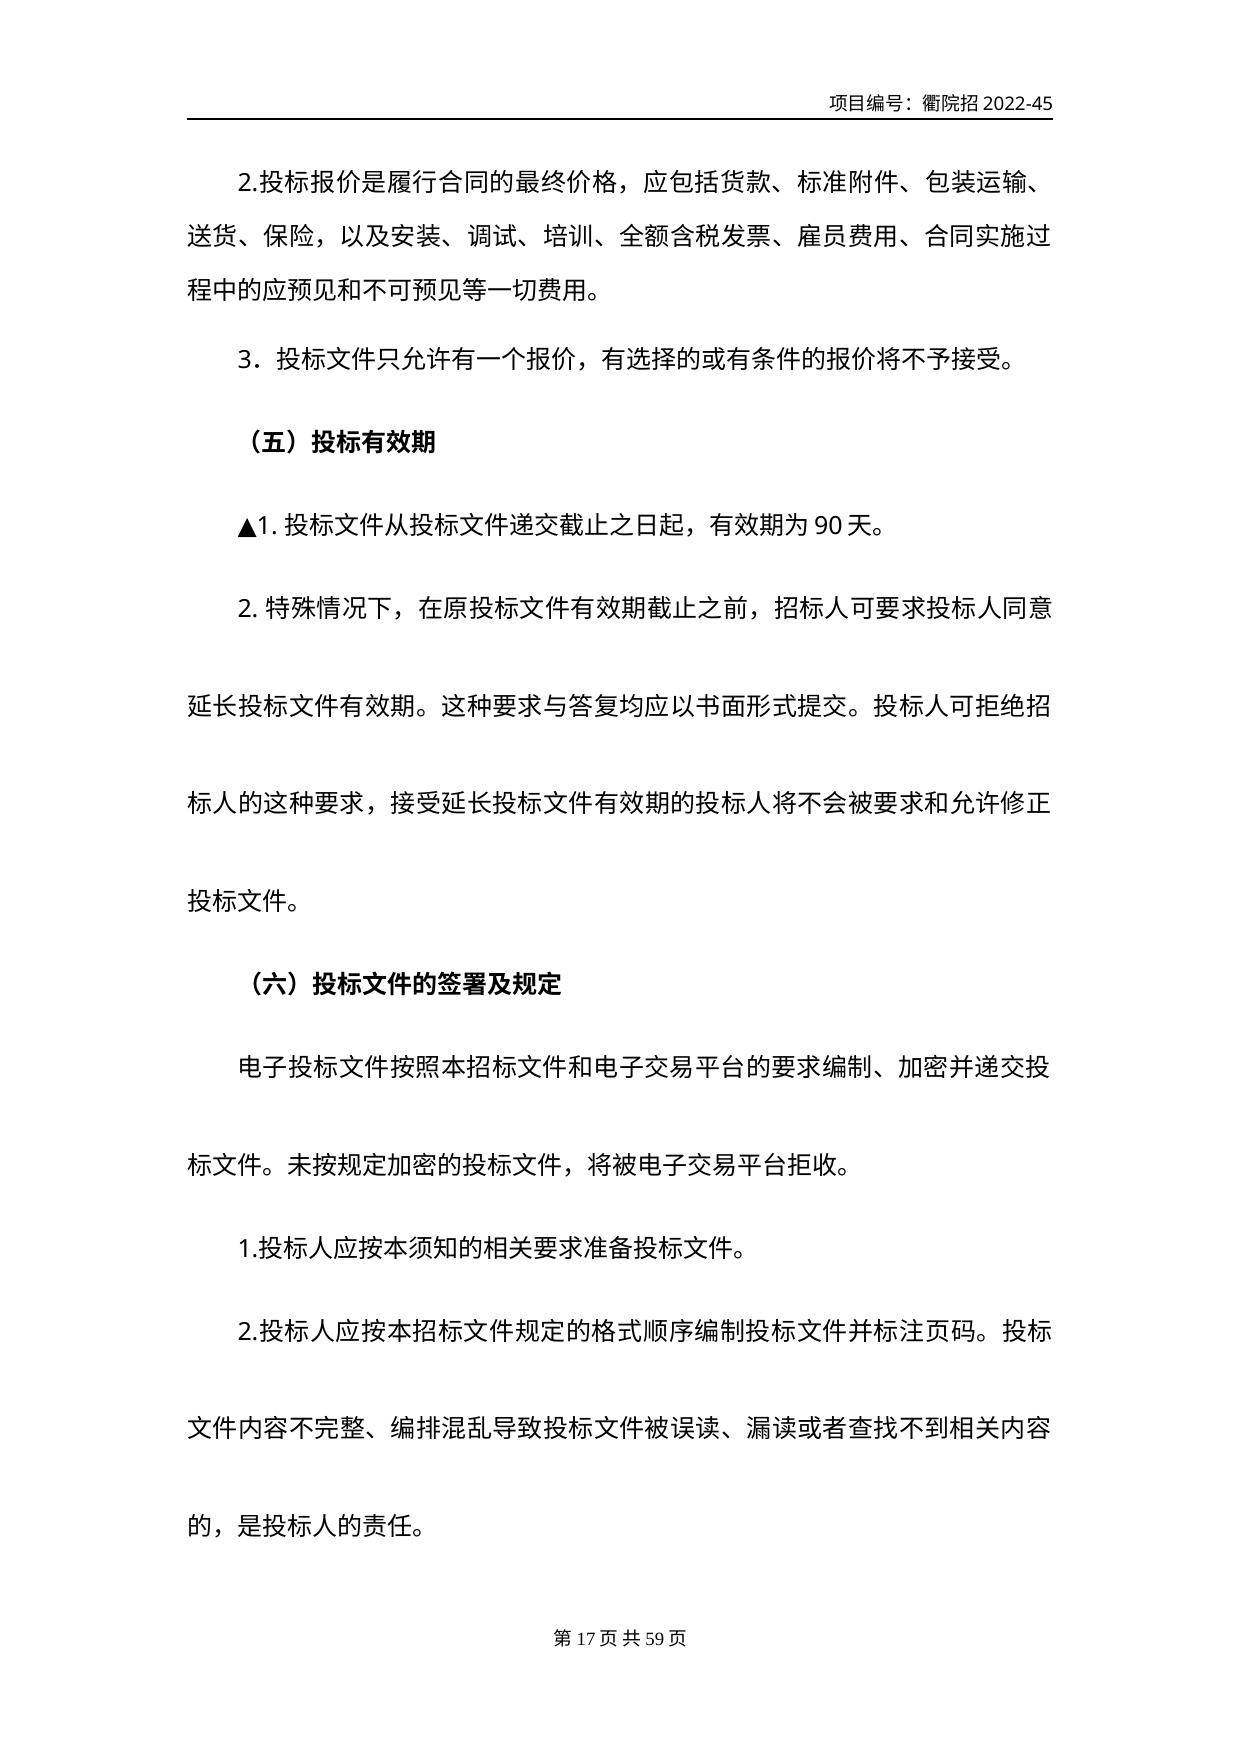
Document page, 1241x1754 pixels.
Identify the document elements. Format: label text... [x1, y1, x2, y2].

text 电子投标文件按照本招标文件和电子交易平台的要求编制、加密并递交投标文件。未按规定加密的投标文件，将被电子交易平台拒收。 [187, 1033, 1053, 1196]
text 2.投标人应按本招标文件规定的格式顺序编制投标文件并标注页码。投标文件内容不完整、编排混乱导致投标文件被误读、漏读或者查找不到相关内容的，是投标人的责任。 [187, 1297, 1053, 1557]
text 2.投标报价是履行合同的最终价格，应包括货款、标准附件、包装运输、送货、保险，以及安装、调试、培训、全额含税发票、雇员费用、合同实施过程中的应预见和不可预见等一切费用。 [187, 162, 1053, 307]
text 3．投标文件只允许有一个报价，有选择的或有条件的报价将不予接受。 [187, 325, 1053, 390]
text ▲1. 投标文件从投标文件递交截止之日起，有效期为90天。 [187, 491, 1053, 556]
text 2. 特殊情况下，在原投标文件有效期截止之前，招标人可要求投标人同意延长投标文件有效期。这种要求与答复均应以书面形式提交。投标人可拒绝招标人的这种要求，接受延长投标文件有效期的投标人将不会被要求和允许修正投标文件。 [187, 574, 1053, 932]
text （五）投标有效期 [187, 408, 1053, 473]
text （六）投标文件的签署及规定 [187, 950, 1053, 1015]
text 1.投标人应按本须知的相关要求准备投标文件。 [187, 1214, 1053, 1279]
